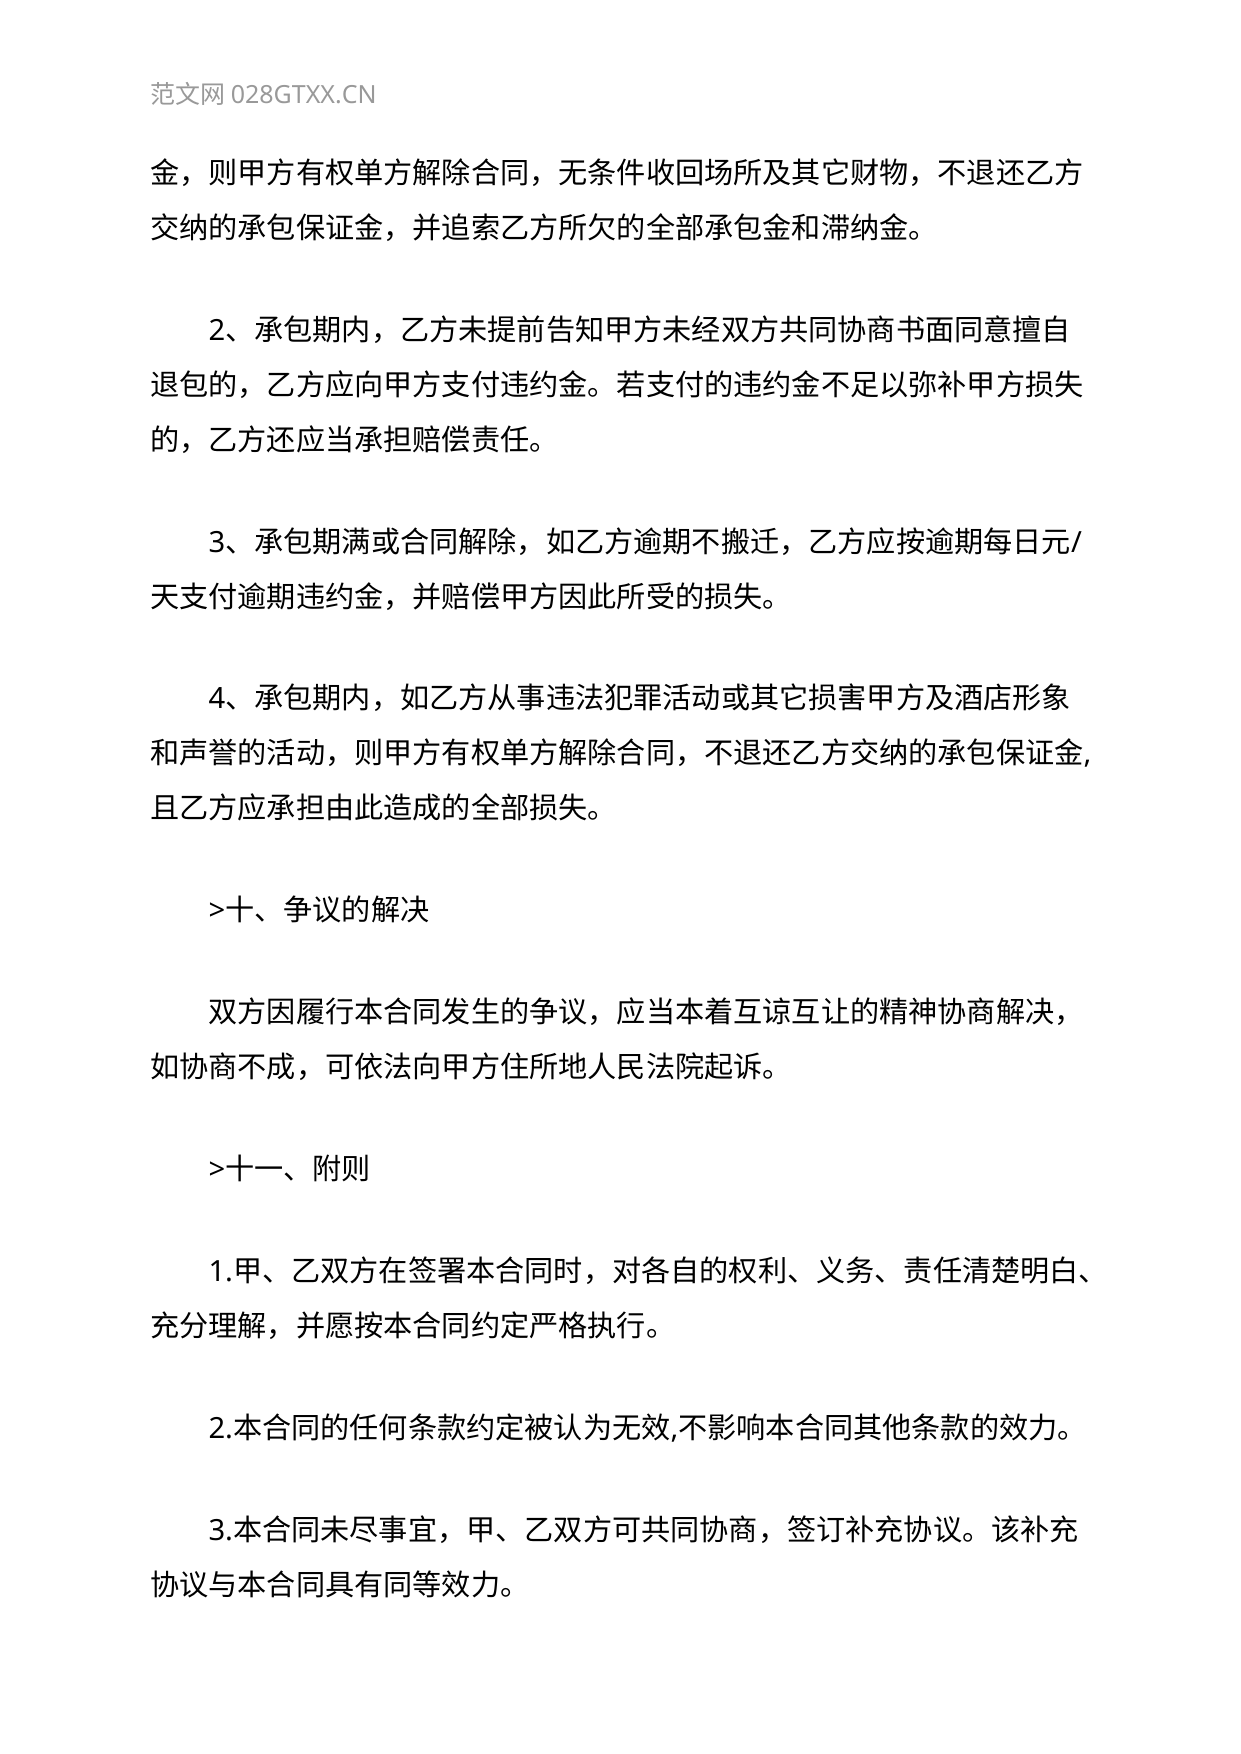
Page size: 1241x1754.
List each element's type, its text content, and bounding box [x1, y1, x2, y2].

text >十一、附则 [150, 1146, 1090, 1188]
text 3.本合同未尽事宜，甲、乙双方可共同协商，签订补充协议。该补充协议与本合同具有同等效力。 [150, 1506, 1090, 1603]
text >十、争议的解决 [150, 887, 1090, 929]
text 双方因履行本合同发生的争议，应当本着互谅互让的精神协商解决，如协商不成，可依法向甲方住所地人民法院起诉。 [150, 989, 1090, 1086]
text 2、承包期内，乙方未提前告知甲方未经双方共同协商书面同意擅自退包的，乙方应向甲方支付违约金。若支付的违约金不足以弥补甲方损失的，乙方还应当承担赔偿责任。 [150, 307, 1090, 459]
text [150, 150, 1090, 247]
text 1.甲、乙双方在签署本合同时，对各自的权利、义务、责任清楚明白、充分理解，并愿按本合同约定严格执行。 [150, 1247, 1090, 1345]
text 3、承包期满或合同解除，如乙方逾期不搬迁，乙方应按逾期每日元/天支付逾期违约金，并赔偿甲方因此所受的损失。 [150, 518, 1090, 616]
text 4、承包期内，如乙方从事违法犯罪活动或其它损害甲方及酒店形象和声誉的活动，则甲方有权单方解除合同，不退还乙方交纳的承包保证金,且乙方应承担由此造成的全部损失。 [150, 675, 1090, 827]
text 2.本合同的任何条款约定被认为无效,不影响本合同其他条款的效力。 [150, 1404, 1090, 1447]
